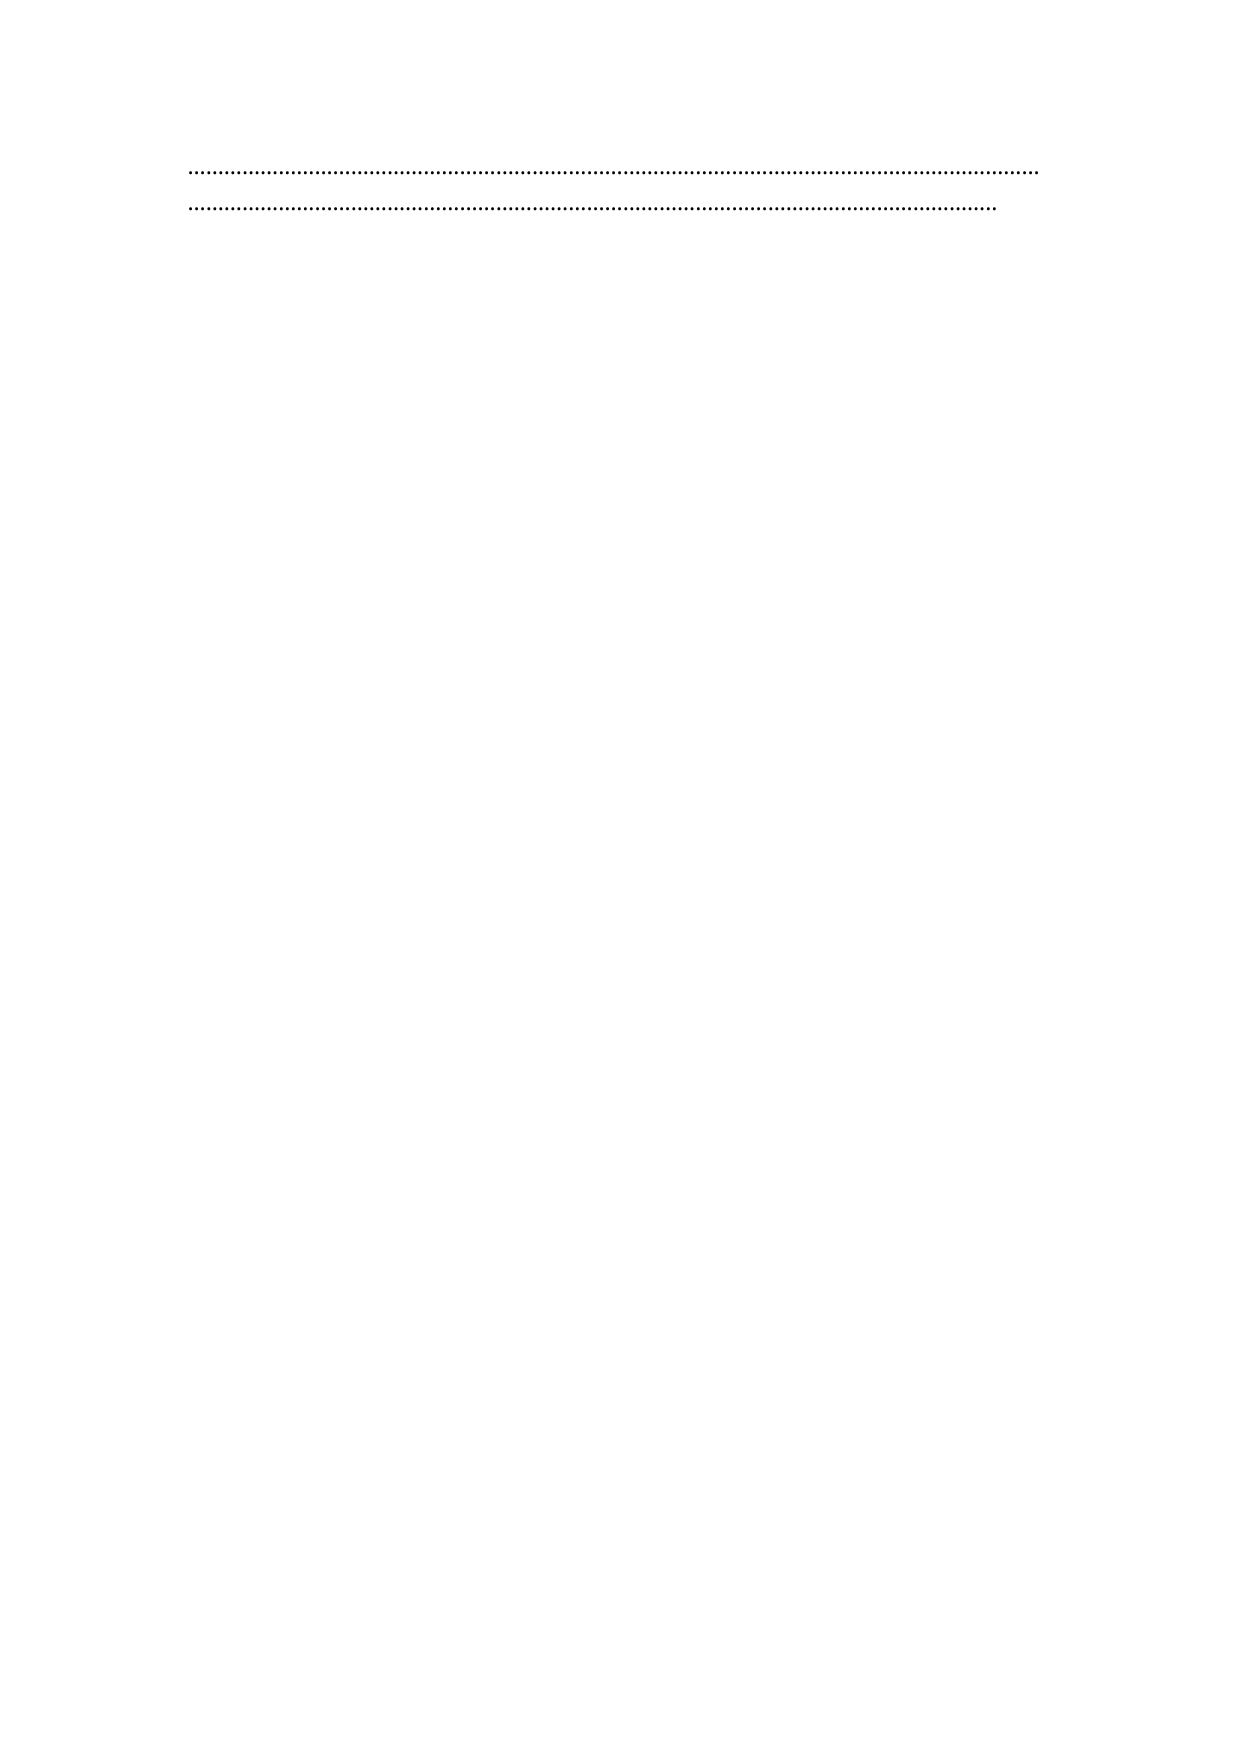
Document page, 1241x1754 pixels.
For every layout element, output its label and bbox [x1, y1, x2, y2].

text [187, 150, 1053, 217]
